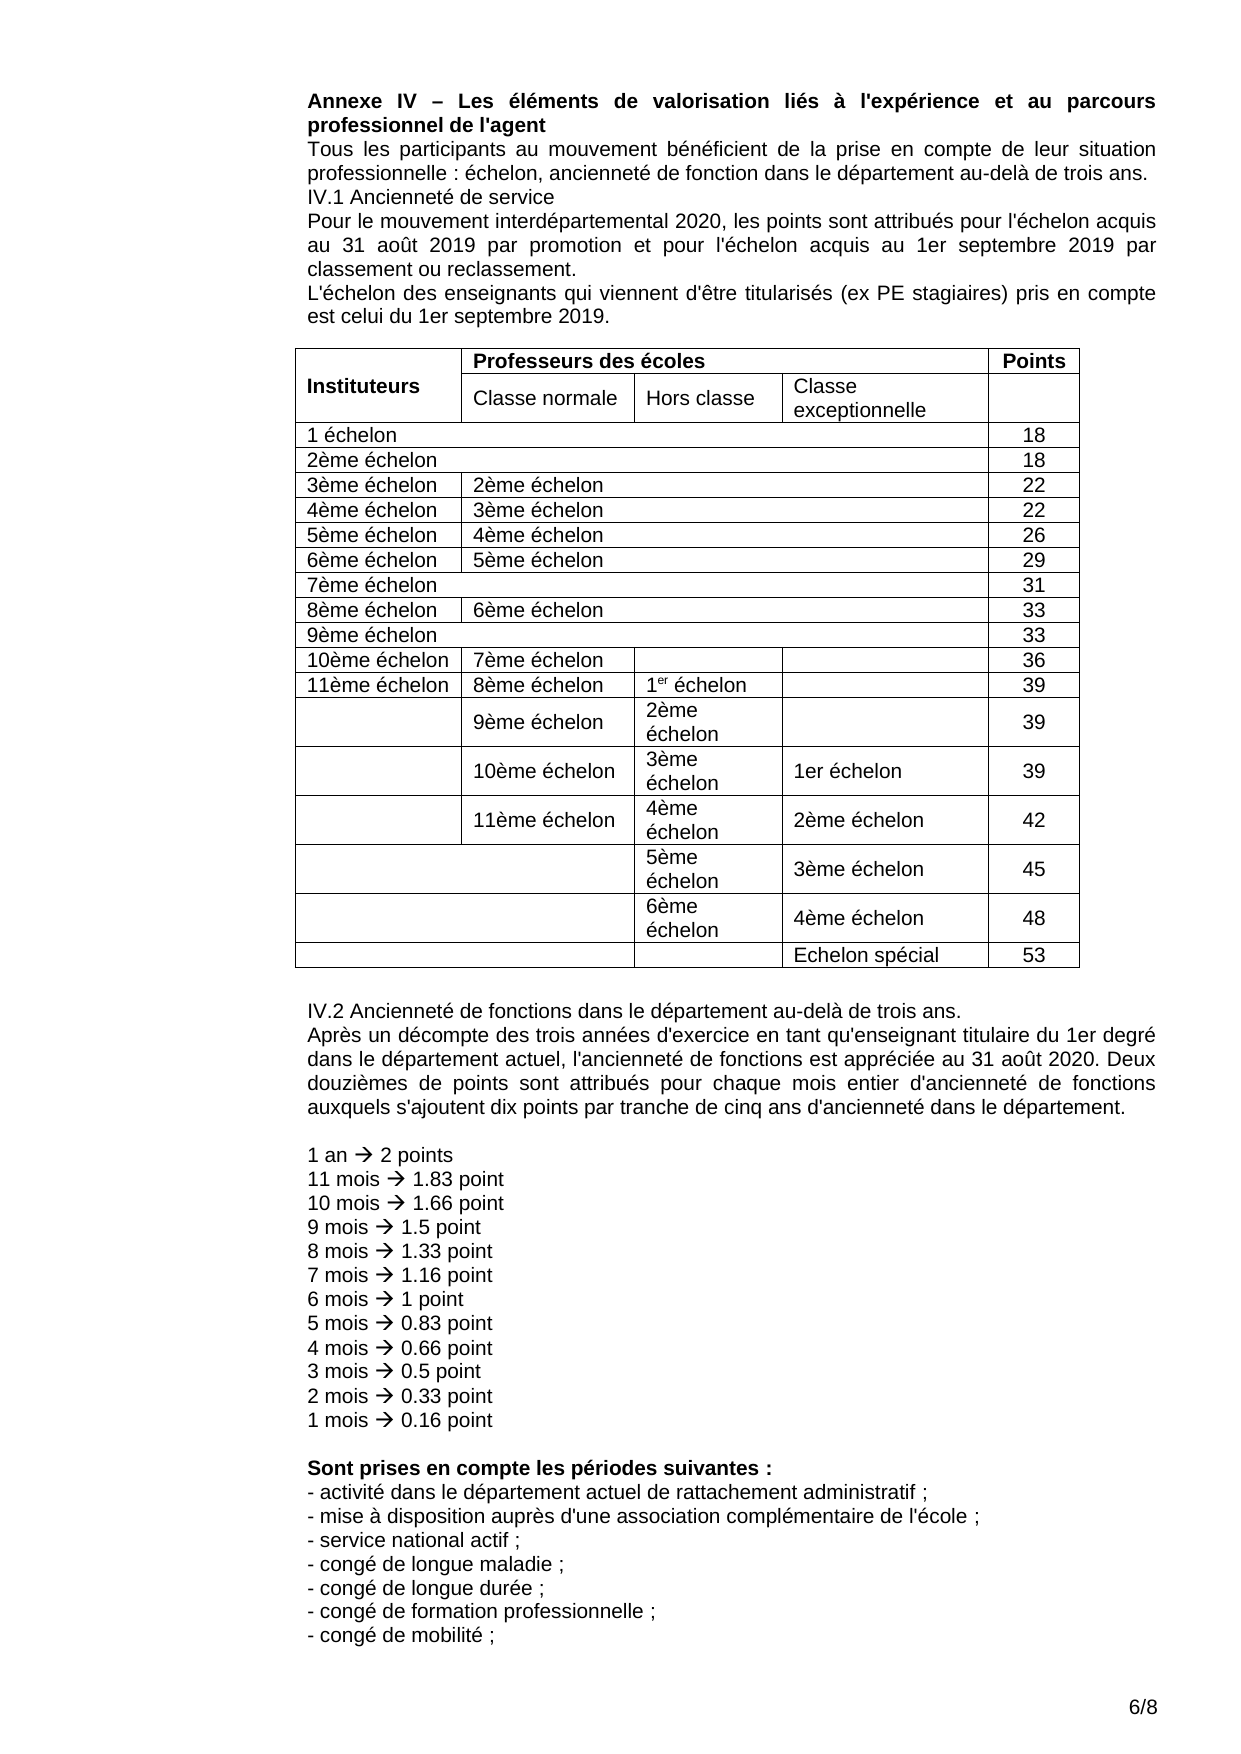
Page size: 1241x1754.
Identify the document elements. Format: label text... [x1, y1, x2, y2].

table_cell 22 [989, 498, 1079, 522]
text 9 mois 1.5 point [307, 1215, 1157, 1239]
text Sont prises en compte les périodes suivantes : [307, 1456, 1157, 1479]
table_cell Hors classe [635, 374, 782, 422]
text IV.2 Ancienneté de fonctions dans le département au-delà de trois ans. [307, 999, 1157, 1023]
table_cell 4ème échelon [296, 498, 461, 522]
table_cell 29 [989, 548, 1079, 572]
table_cell 7ème échelon [296, 573, 988, 597]
table_cell 1 échelon [296, 423, 988, 447]
text 5 mois 0.83 point [307, 1311, 1157, 1335]
table_cell 11ème échelon [462, 796, 634, 844]
table_cell [296, 796, 461, 844]
table_cell 4ème échelon [783, 894, 988, 942]
text - mise à disposition auprès d'une association complémentaire de l'école ; [307, 1503, 1157, 1527]
table_cell 3ème échelon [462, 498, 988, 522]
table_cell 4ème échelon [462, 523, 988, 547]
table_cell 5ème échelon [462, 548, 988, 572]
text 4 mois 0.66 point [307, 1335, 1157, 1359]
table_cell 42 [989, 796, 1079, 844]
table_cell 6ème échelon [635, 894, 782, 942]
table_cell 45 [989, 845, 1079, 893]
table_cell 6ème échelon [296, 548, 461, 572]
table_cell 18 [989, 423, 1079, 447]
table_cell 39 [989, 698, 1079, 746]
table_cell [296, 845, 634, 893]
table_cell 1er échelon [635, 673, 782, 697]
text Pour le mouvement interdépartemental 2020, les points sont attribués pour l'échelon acquis au 31 août 2019 par promotion et pour l'échelon acquis au 1er septembre 2019 par classement ou reclassement. [307, 208, 1157, 280]
table_cell 9ème échelon [462, 698, 634, 746]
text 10 mois 1.66 point [307, 1191, 1157, 1215]
text - congé de mobilité ; [307, 1623, 1157, 1647]
table_cell 26 [989, 523, 1079, 547]
table_cell Classe normale [462, 374, 634, 422]
table_cell 2ème échelon [635, 698, 782, 746]
table_cell 2ème échelon [462, 473, 988, 497]
table_cell [296, 698, 461, 746]
table_cell [783, 648, 988, 672]
table_cell [296, 943, 634, 967]
table_cell 33 [989, 623, 1079, 647]
table_cell 5ème échelon [296, 523, 461, 547]
text - service national actif ; [307, 1527, 1157, 1551]
table_cell 1er échelon [783, 747, 988, 795]
table_cell 10ème échelon [296, 648, 461, 672]
table_cell 9ème échelon [296, 623, 988, 647]
table_cell 53 [989, 943, 1079, 967]
table_cell [296, 747, 461, 795]
text Tous les participants au mouvement bénéficient de la prise en compte de leur situation professionnelle : échelon, ancienneté de fonction dans le département au-delà de trois ans. [307, 137, 1157, 184]
table_header Professeurs des écoles [462, 349, 988, 373]
text 7 mois 1.16 point [307, 1263, 1157, 1287]
table_cell 10ème échelon [462, 747, 634, 795]
table_cell 39 [989, 747, 1079, 795]
table_cell 4ème échelon [635, 796, 782, 844]
table_header Instituteurs [296, 349, 461, 422]
text 6 mois 1 point [307, 1287, 1157, 1311]
text IV.1 Ancienneté de service [307, 184, 1157, 208]
text L'échelon des enseignants qui viennent d'être titularisés (ex PE stagiaires) pris en compte est celui du 1er septembre 2019. [307, 280, 1157, 328]
table_cell 2ème échelon [296, 448, 988, 472]
text 11 mois 1.83 point [307, 1167, 1157, 1191]
table_cell 31 [989, 573, 1079, 597]
text 3 mois 0.5 point [307, 1359, 1157, 1383]
table_cell 33 [989, 598, 1079, 622]
table_cell 3ème échelon [296, 473, 461, 497]
table_cell 3ème échelon [783, 845, 988, 893]
table_cell 8ème échelon [296, 598, 461, 622]
table_cell 7ème échelon [462, 648, 634, 672]
table_cell 39 [989, 673, 1079, 697]
table_cell Echelon spécial [783, 943, 988, 967]
text Annexe IV – Les éléments de valorisation liés à l'expérience et au parcours professionnel de l'agent [307, 89, 1157, 137]
table_cell [635, 648, 782, 672]
table_cell 36 [989, 648, 1079, 672]
table_cell 5ème échelon [635, 845, 782, 893]
text 2 mois 0.33 point [307, 1383, 1157, 1407]
table_cell [296, 894, 634, 942]
text 8 mois 1.33 point [307, 1239, 1157, 1263]
text - congé de longue durée ; [307, 1575, 1157, 1599]
table_cell 18 [989, 448, 1079, 472]
text 1 an 2 points [307, 1143, 1157, 1167]
table_cell 48 [989, 894, 1079, 942]
table_cell 6ème échelon [462, 598, 988, 622]
table_cell 11ème échelon [296, 673, 461, 697]
text - activité dans le département actuel de rattachement administratif ; [307, 1479, 1157, 1503]
text - congé de longue maladie ; [307, 1551, 1157, 1575]
table_cell [783, 698, 988, 746]
table_cell 22 [989, 473, 1079, 497]
table_cell Classe exceptionnelle [783, 374, 988, 422]
table_cell 3ème échelon [635, 747, 782, 795]
table_header Points [989, 349, 1079, 373]
table_cell 2ème échelon [783, 796, 988, 844]
text 1 mois 0.16 point [307, 1407, 1157, 1432]
table_cell [989, 374, 1079, 422]
table_cell [635, 943, 782, 967]
text - congé de formation professionnelle ; [307, 1599, 1157, 1623]
table_cell [783, 673, 988, 697]
text Après un décompte des trois années d'exercice en tant qu'enseignant titulaire du 1er degré dans le département actuel, l'ancienneté de fonctions est appréciée au 31 août 2020. Deux douzièmes de points sont attribués pour chaque mois entier d'ancienneté de fonctions auxquels s'ajoutent dix points par tranche de cinq ans d'ancienneté dans le département. [307, 1023, 1157, 1119]
table_cell 8ème échelon [462, 673, 634, 697]
